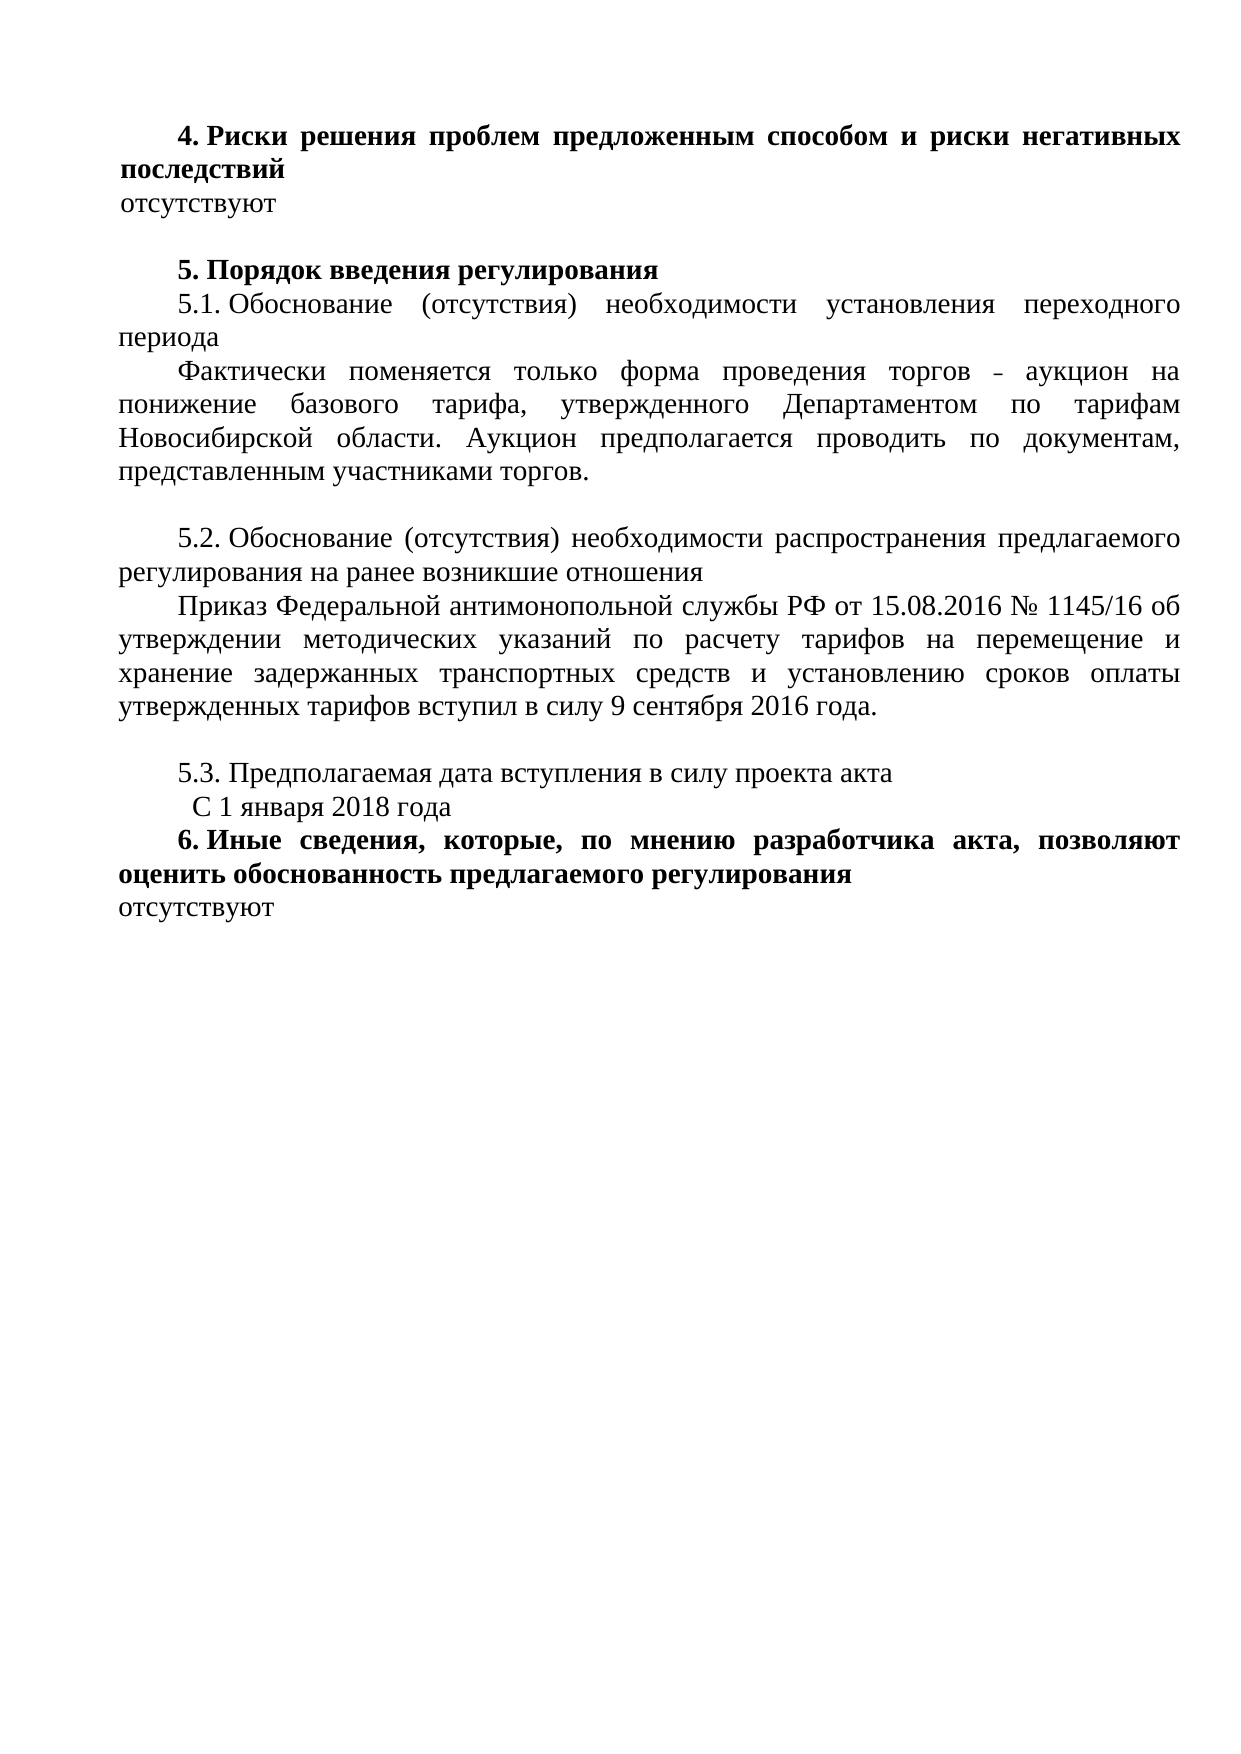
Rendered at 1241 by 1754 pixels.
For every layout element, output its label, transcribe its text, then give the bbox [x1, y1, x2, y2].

text 6. Иные сведения, которые, по мнению разработчика акта, позволяют оценить обоснованность предлагаемого регулирования [118, 822, 1181, 889]
text 5.2. Обоснование (отсутствия) необходимости распространения предлагаемого регулирования на ранее возникшие отношения [118, 521, 1181, 588]
text 5.1. Обоснование (отсутствия) необходимости установления переходного периода [118, 286, 1181, 353]
text 4. Риски решения проблем предложенным способом и риски негативных последствий [120, 118, 1181, 185]
text отсутствуют [120, 185, 1181, 219]
text 5. Порядок введения регулирования [118, 252, 1181, 286]
text 5.3. Предполагаемая дата вступления в силу проекта акта [118, 755, 1181, 789]
text С 1 января 2018 года [118, 789, 1181, 822]
text Фактически поменяется только форма проведения торгов ˗ аукцион на понижение базового тарифа, утвержденного Департаментом по тарифам Новосибирской области. Аукцион предполагается проводить по документам, представленным участниками торгов. [118, 353, 1181, 487]
text отсутствуют [118, 889, 1181, 923]
text Приказ Федеральной антимонопольной службы РФ от 15.08.2016 № 1145/16 об утверждении методических указаний по расчету тарифов на перемещение и хранение задержанных транспортных средств и установлению сроков оплаты утвержденных тарифов вступил в силу 9 сентября 2016 года. [118, 588, 1181, 722]
